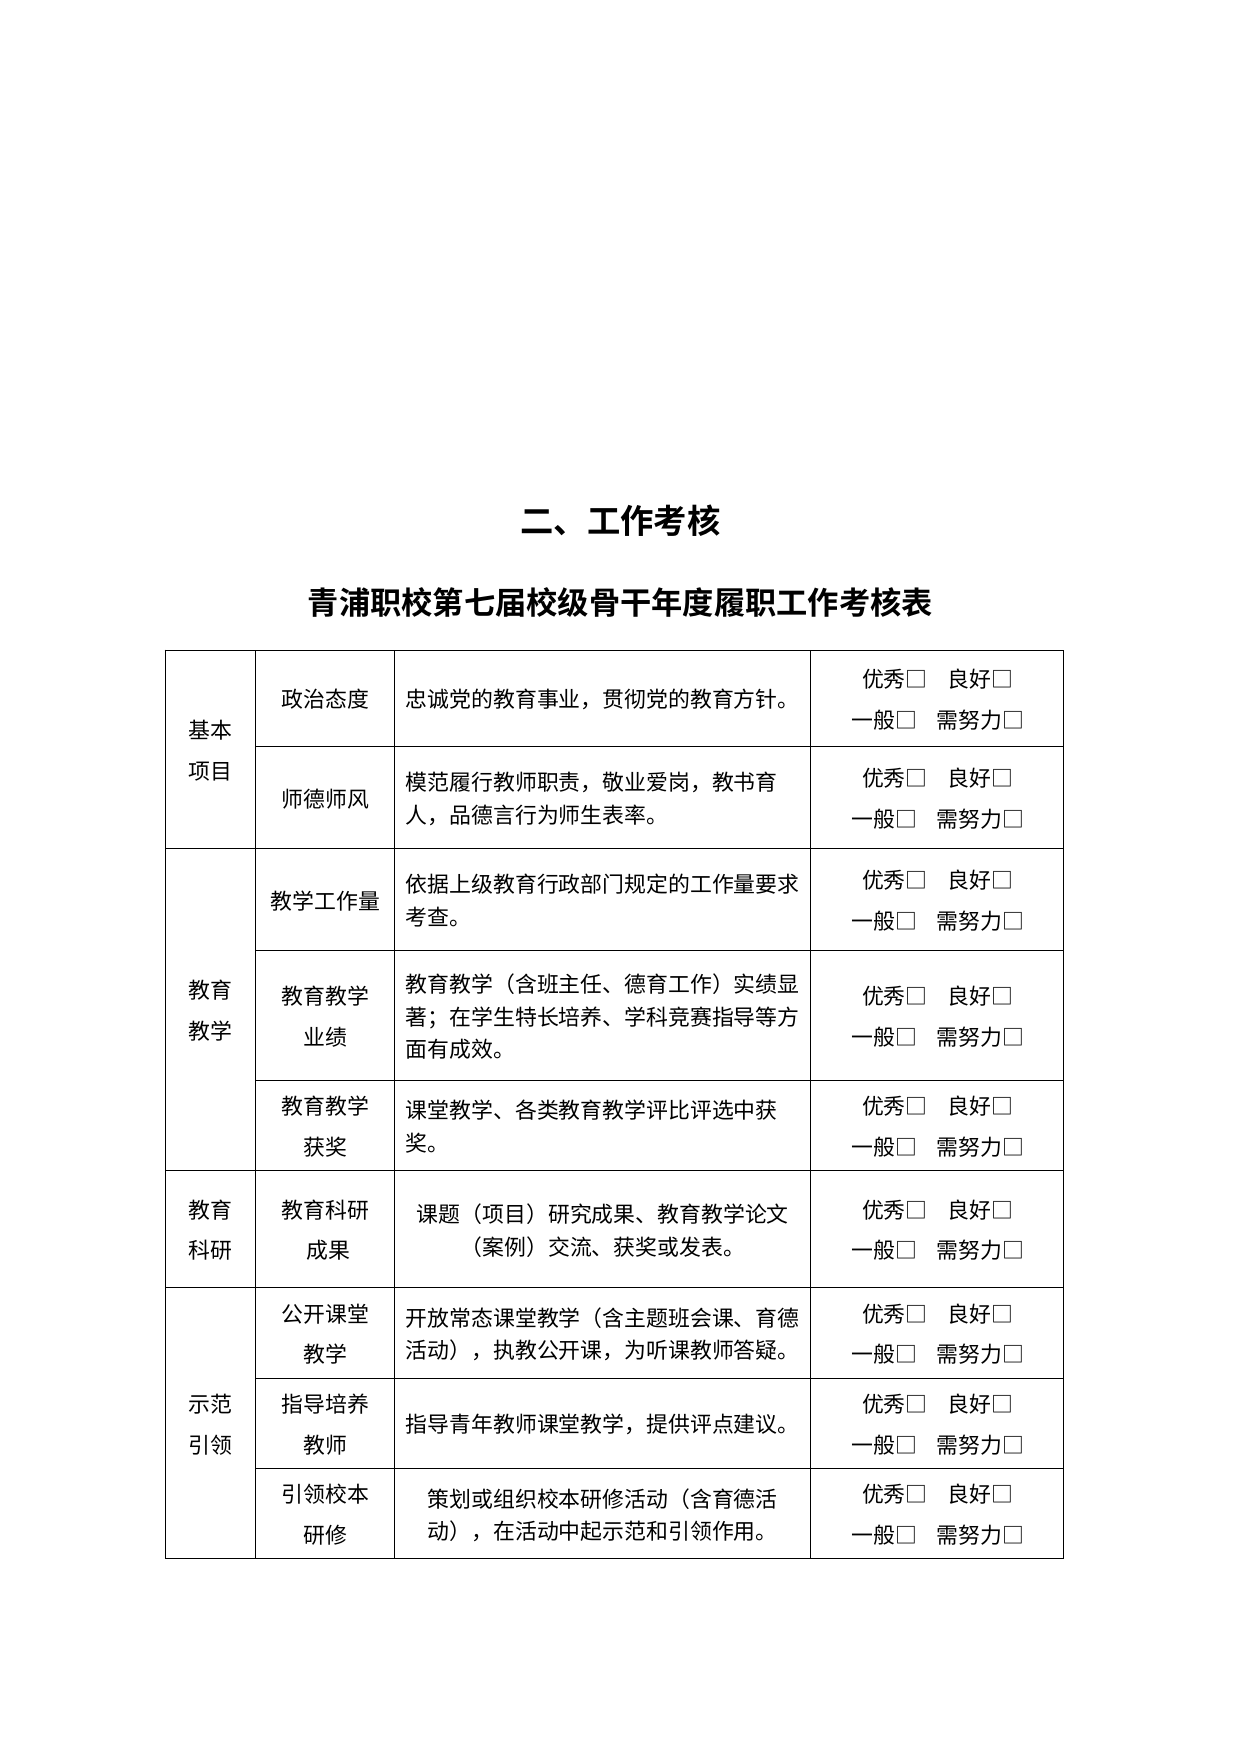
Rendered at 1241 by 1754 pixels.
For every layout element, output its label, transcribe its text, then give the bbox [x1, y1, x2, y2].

table_cell 优秀□ 良好□ 一般□ 需努力□ [811, 1288, 1063, 1377]
text 青浦职校第七届校级骨干年度履职工作考核表 [187, 568, 1053, 633]
table_cell 优秀□ 良好□ 一般□ 需努力□ [811, 1081, 1063, 1170]
table_cell 指导青年教师课堂教学，提供评点建议。 [395, 1379, 810, 1468]
table_cell 开放常态课堂教学（含主题班会课、育德活动），执教公开课，为听课教师答疑。 [395, 1288, 810, 1377]
table_header 忠诚党的教育事业，贯彻党的教育方针。 [395, 651, 810, 746]
table_cell 教育 科研 [166, 1171, 255, 1287]
table_header 政治态度 [256, 651, 394, 746]
table_cell 指导培养 教师 [256, 1379, 394, 1468]
table_cell 教育教学 获奖 [256, 1081, 394, 1170]
table_cell 策划或组织校本研修活动（含育德活动），在活动中起示范和引领作用。 [395, 1469, 810, 1558]
table_cell 教育科研 成果 [256, 1171, 394, 1287]
table_cell 优秀□ 良好□ 一般□ 需努力□ [811, 849, 1063, 950]
table_header 优秀□ 良好□ 一般□ 需努力□ [811, 651, 1063, 746]
table_cell 教学工作量 [256, 849, 394, 950]
table_cell 优秀□ 良好□ 一般□ 需努力□ [811, 951, 1063, 1080]
table_cell 优秀□ 良好□ 一般□ 需努力□ [811, 1379, 1063, 1468]
table_cell 优秀□ 良好□ 一般□ 需努力□ [811, 747, 1063, 848]
table_cell 课题（项目）研究成果、教育教学论文（案例）交流、获奖或发表。 [395, 1171, 810, 1287]
table_cell 公开课堂 教学 [256, 1288, 394, 1377]
table_cell 教育 教学 [166, 849, 255, 1170]
table_header 基本 项目 [166, 651, 255, 848]
table_cell 教育教学（含班主任、德育工作）实绩显著；在学生特长培养、学科竞赛指导等方面有成效。 [395, 951, 810, 1080]
table_cell 教育教学 业绩 [256, 951, 394, 1080]
table_cell 引领校本 研修 [256, 1469, 394, 1558]
table_cell 师德师风 [256, 747, 394, 848]
table_cell 模范履行教师职责，敬业爱岗，教书育人，品德言行为师生表率。 [395, 747, 810, 848]
table_cell 课堂教学、各类教育教学评比评选中获奖。 [395, 1081, 810, 1170]
table_cell 优秀□ 良好□ 一般□ 需努力□ [811, 1469, 1063, 1558]
text 二、工作考核 [187, 487, 1053, 552]
table_cell 优秀□ 良好□ 一般□ 需努力□ [811, 1171, 1063, 1287]
table_cell 依据上级教育行政部门规定的工作量要求考查。 [395, 849, 810, 950]
table_cell 示范 引领 [166, 1288, 255, 1558]
